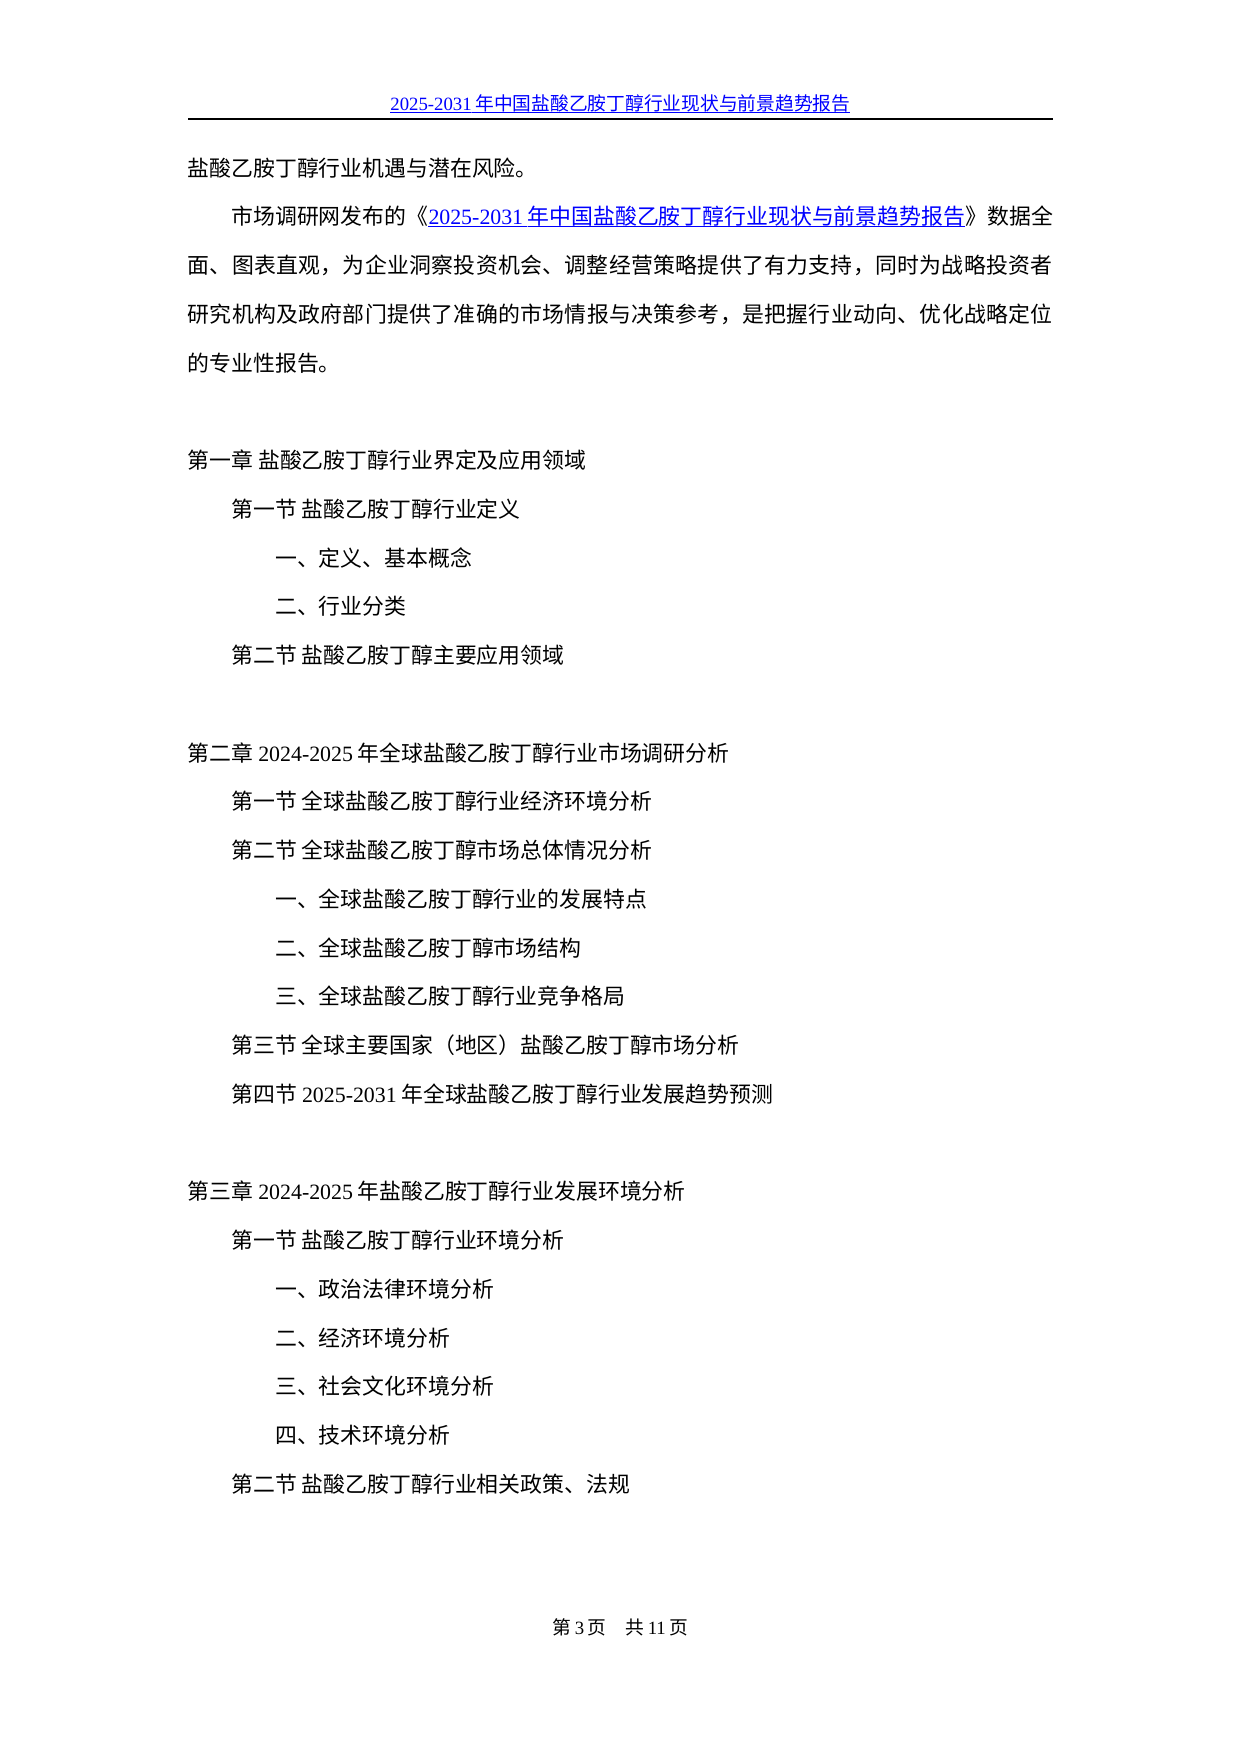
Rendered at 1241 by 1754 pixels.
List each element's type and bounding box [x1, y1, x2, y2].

text [187, 150, 1053, 1499]
